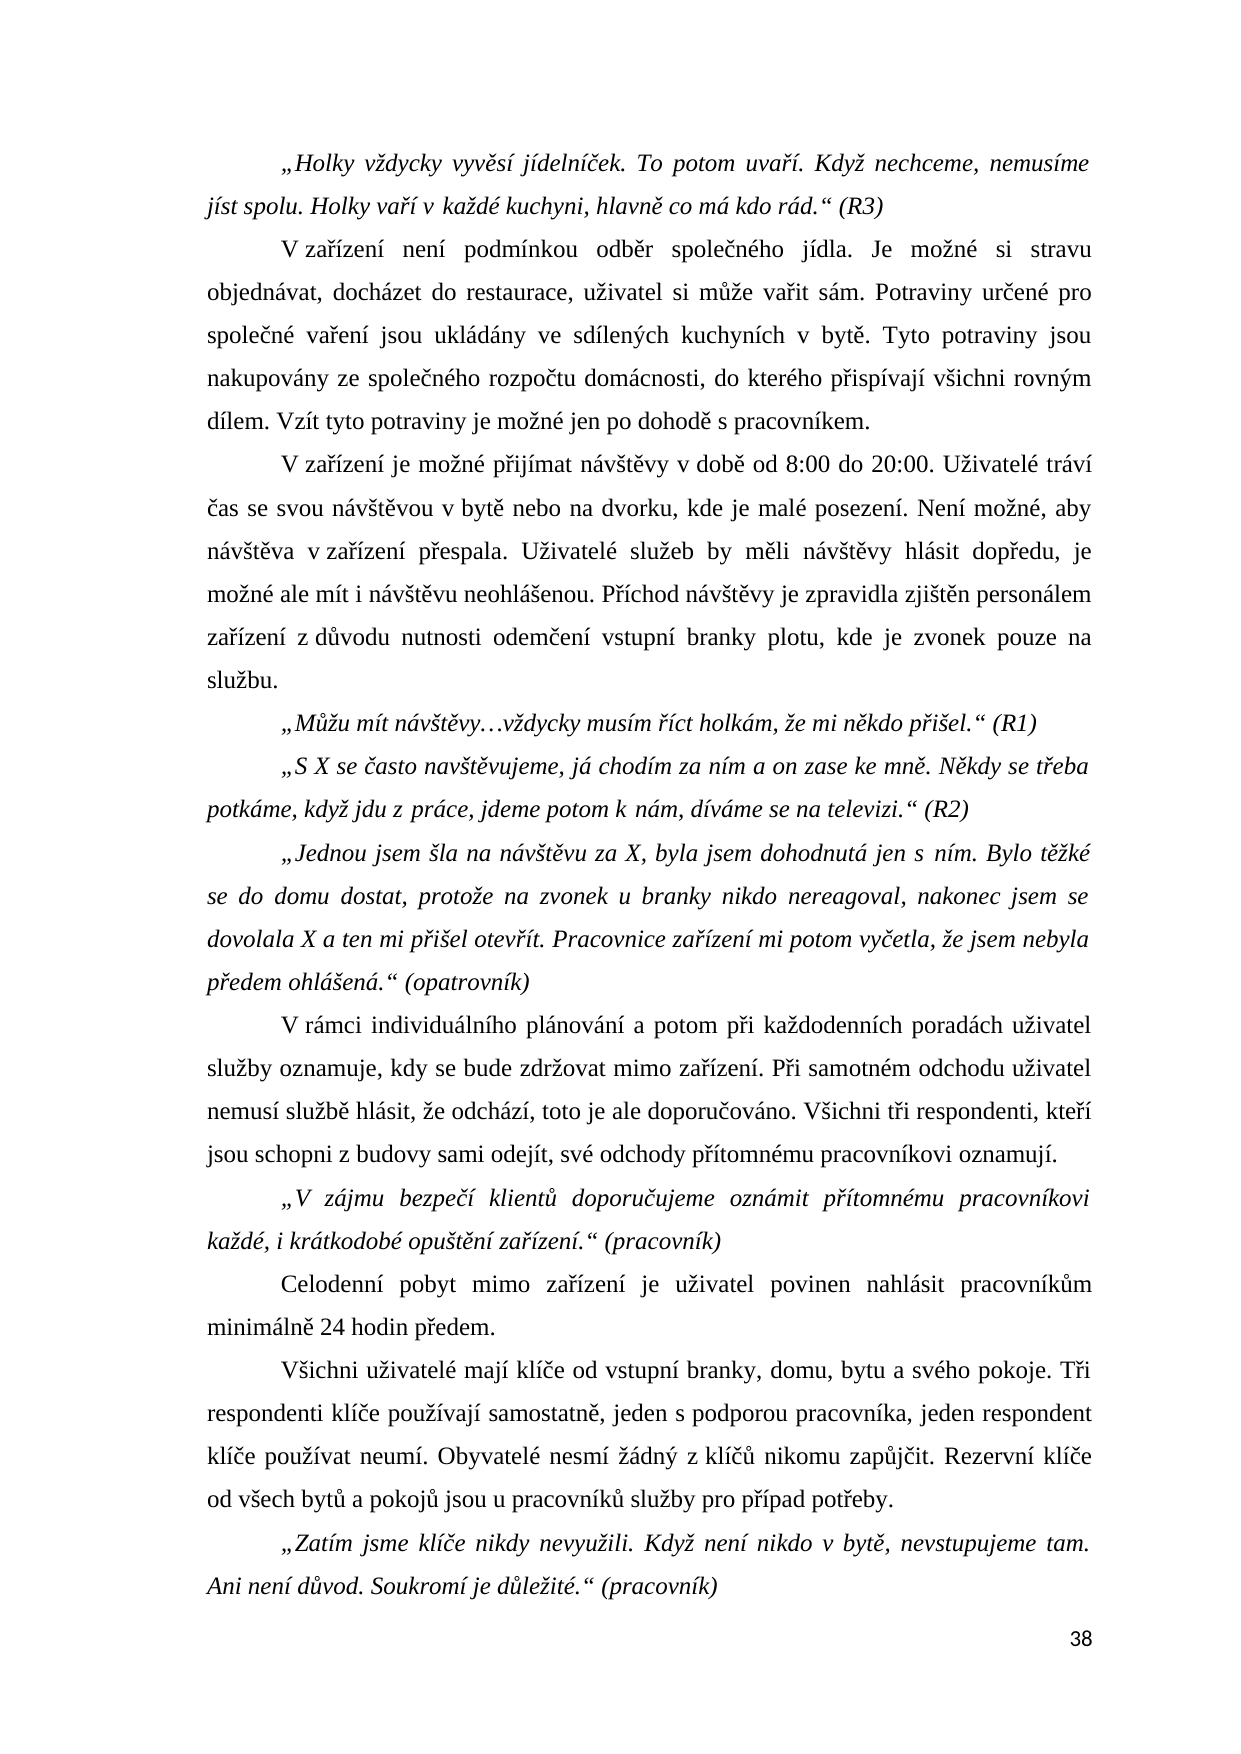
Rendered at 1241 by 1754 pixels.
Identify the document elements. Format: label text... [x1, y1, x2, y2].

text „Můžu mít návštěvy…vždycky musím říct holkám, že mi někdo přišel.“ (R1) [207, 708, 1092, 737]
text Všichni uživatelé mají klíče od vstupní branky, domu, bytu a svého pokoje. Tři respondenti klíče používají samostatně, jeden s podporou pracovníka, jeden respondent klíče používat neumí. Obyvatelé nesmí žádný z klíčů nikomu zapůjčit. Rezervní klíče od všech bytů a pokojů jsou u pracovníků služby pro případ potřeby. [207, 1355, 1092, 1513]
text V rámci individuálního plánování a potom při každodenních poradách uživatel služby oznamuje, kdy se bude zdržovat mimo zařízení. Při samotném odchodu uživatel nemusí službě hlásit, že odchází, toto je ale doporučováno. Všichni tři respondenti, kteří jsou schopni z budovy sami odejít, své odchody přítomnému pracovníkovi oznamují. [207, 1010, 1092, 1168]
text Celodenní pobyt mimo zařízení je uživatel povinen nahlásit pracovníkům minimálně 24 hodin předem. [207, 1269, 1092, 1341]
text „Holky vždycky vyvěsí jídelníček. To potom uvaří. Když nechceme, nemusíme jíst spolu. Holky vaří v každé kuchyni, hlavně co má kdo rád.“ (R3) [207, 148, 1092, 219]
text „Zatím jsme klíče nikdy nevyužili. Když není nikdo v bytě, nevstupujeme tam. Ani není důvod. Soukromí je důležité.“ (pracovník) [207, 1528, 1092, 1599]
text „S X se často navštěvujeme, já chodím za ním a on zase ke mně. Někdy se třeba potkáme, když jdu z práce, jdeme potom k nám, díváme se na televizi.“ (R2) [207, 751, 1092, 823]
text V zařízení je možné přijímat návštěvy v době od 8:00 do 20:00. Uživatelé tráví čas se svou návštěvou v bytě nebo na dvorku, kde je malé posezení. Není možné, aby návštěva v zařízení přespala. Uživatelé služeb by měli návštěvy hlásit dopředu, je možné ale mít i návštěvu neohlášenou. Příchod návštěvy je zpravidla zjištěn personálem zařízení z důvodu nutnosti odemčení vstupní branky plotu, kde je zvonek pouze na službu. [207, 449, 1092, 694]
text „V zájmu bezpečí klientů doporučujeme oznámit přítomnému pracovníkovi každé, i krátkodobé opuštění zařízení.“ (pracovník) [207, 1183, 1092, 1254]
text „Jednou jsem šla na návštěvu za X, byla jsem dohodnutá jen s ním. Bylo těžké se do domu dostat, protože na zvonek u branky nikdo nereagoval, nakonec jsem se dovolala X a ten mi přišel otevřít. Pracovnice zařízení mi potom vyčetla, že jsem nebyla předem ohlášená.“ (opatrovník) [207, 838, 1092, 996]
text V zařízení není podmínkou odběr společného jídla. Je možné si stravu objednávat, docházet do restaurace, uživatel si může vařit sám. Potraviny určené pro společné vaření jsou ukládány ve sdílených kuchyních v bytě. Tyto potraviny jsou nakupovány ze společného rozpočtu domácnosti, do kterého přispívají všichni rovným dílem. Vzít tyto potraviny je možné jen po dohodě s pracovníkem. [207, 234, 1092, 435]
